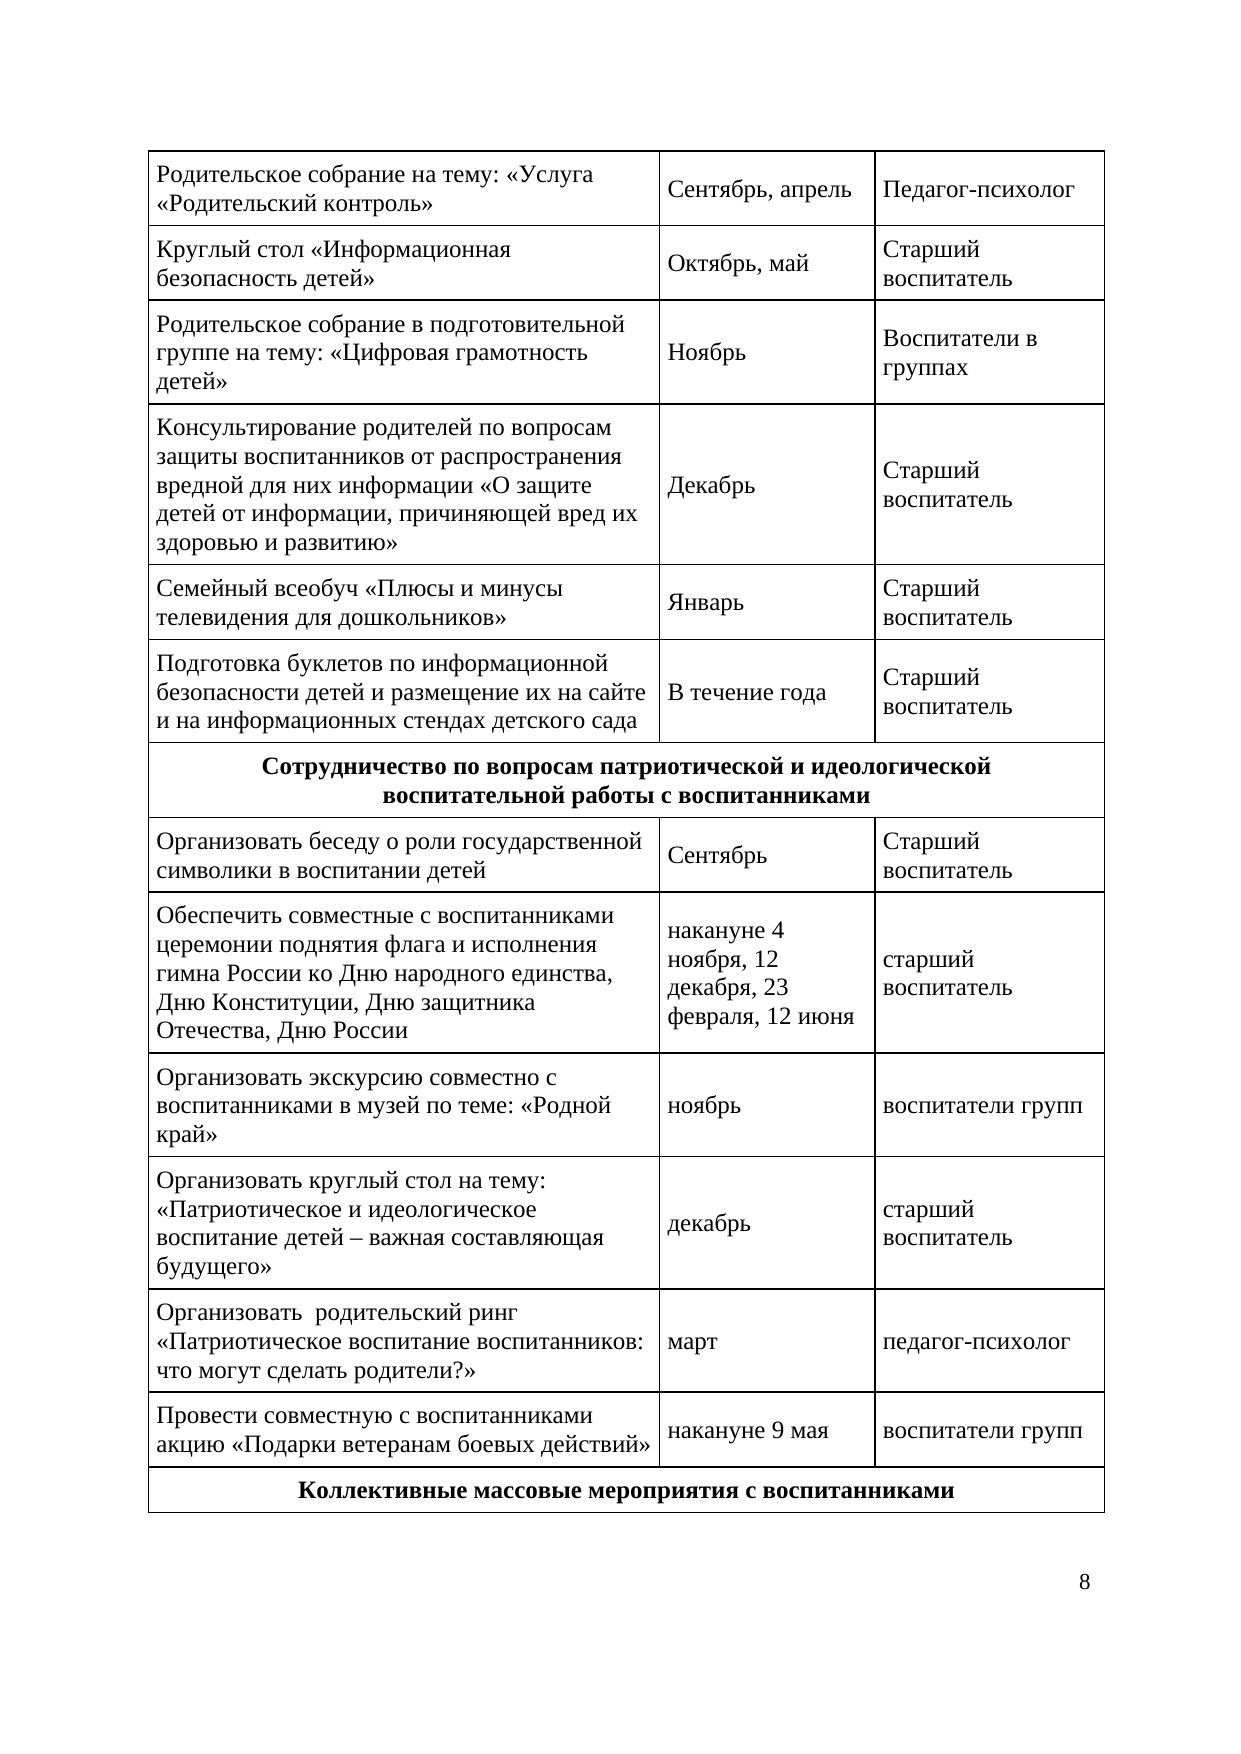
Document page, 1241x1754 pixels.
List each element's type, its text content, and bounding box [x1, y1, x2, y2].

table_cell Организовать круглый стол на тему: «Патриотическое и идеологическое воспитание детей – важная составляющая будущего» [149, 1157, 659, 1288]
table_cell Подготовка буклетов по информационной безопасности детей и размещение их на сайте и на информационных стендах детского сада [149, 640, 659, 742]
table_cell Организовать родительский ринг «Патриотическое воспитание воспитанников: что могут сделать родители?» [149, 1290, 659, 1391]
table_cell Педагог-психолог [876, 152, 1104, 225]
table_cell Круглый стол «Информационная безопасность детей» [149, 226, 659, 299]
table_cell Провести совместную с воспитанниками акцию «Подарки ветеранам боевых действий» [149, 1393, 659, 1466]
table_cell Сотрудничество по вопросам патриотической и идеологической воспитательной работы с воспитанниками [149, 743, 1104, 817]
table_cell воспитатели групп [876, 1393, 1104, 1466]
table_cell накануне 9 мая [660, 1393, 874, 1466]
table_cell Коллективные массовые мероприятия с воспитанниками [149, 1468, 1104, 1512]
table_cell Декабрь [660, 405, 874, 564]
table_cell Обеспечить совместные с воспитанниками церемонии поднятия флага и исполнения гимна России ко Дню народного единства, Дню Конституции, Дню защитника Отечества, Дню России [149, 893, 659, 1052]
table_cell Родительское собрание на тему: «Услуга «Родительский контроль» [149, 152, 659, 225]
table_cell старший воспитатель [876, 893, 1104, 1052]
table_cell старший воспитатель [876, 1157, 1104, 1288]
table_cell Организовать экскурсию совместно с воспитанниками в музей по теме: «Родной край» [149, 1054, 659, 1156]
table_cell воспитатели групп [876, 1054, 1104, 1156]
table_cell Старший воспитатель [876, 640, 1104, 742]
table_cell Старший воспитатель [876, 405, 1104, 564]
table_cell накануне 4 ноября, 12 декабря, 23 февраля, 12 июня [660, 893, 874, 1052]
table_cell Январь [660, 565, 874, 638]
table_cell В течение года [660, 640, 874, 742]
table_cell март [660, 1290, 874, 1391]
table_cell Сентябрь, апрель [660, 152, 874, 225]
table_cell Воспитатели в группах [876, 301, 1104, 403]
table_cell Сентябрь [660, 818, 874, 891]
table_cell Старший воспитатель [876, 565, 1104, 638]
table_cell Родительское собрание в подготовительной группе на тему: «Цифровая грамотность детей» [149, 301, 659, 403]
table_cell Старший воспитатель [876, 818, 1104, 891]
table_cell декабрь [660, 1157, 874, 1288]
table_cell Октябрь, май [660, 226, 874, 299]
table_cell Консультирование родителей по вопросам защиты воспитанников от распространения вредной для них информации «О защите детей от информации, причиняющей вред их здоровью и развитию» [149, 405, 659, 564]
table_cell Старший воспитатель [876, 226, 1104, 299]
table_cell педагог-психолог [876, 1290, 1104, 1391]
table_cell Ноябрь [660, 301, 874, 403]
table_cell ноябрь [660, 1054, 874, 1156]
table_cell Семейный всеобуч «Плюсы и минусы телевидения для дошкольников» [149, 565, 659, 638]
table_cell Организовать беседу о роли государственной символики в воспитании детей [149, 818, 659, 891]
